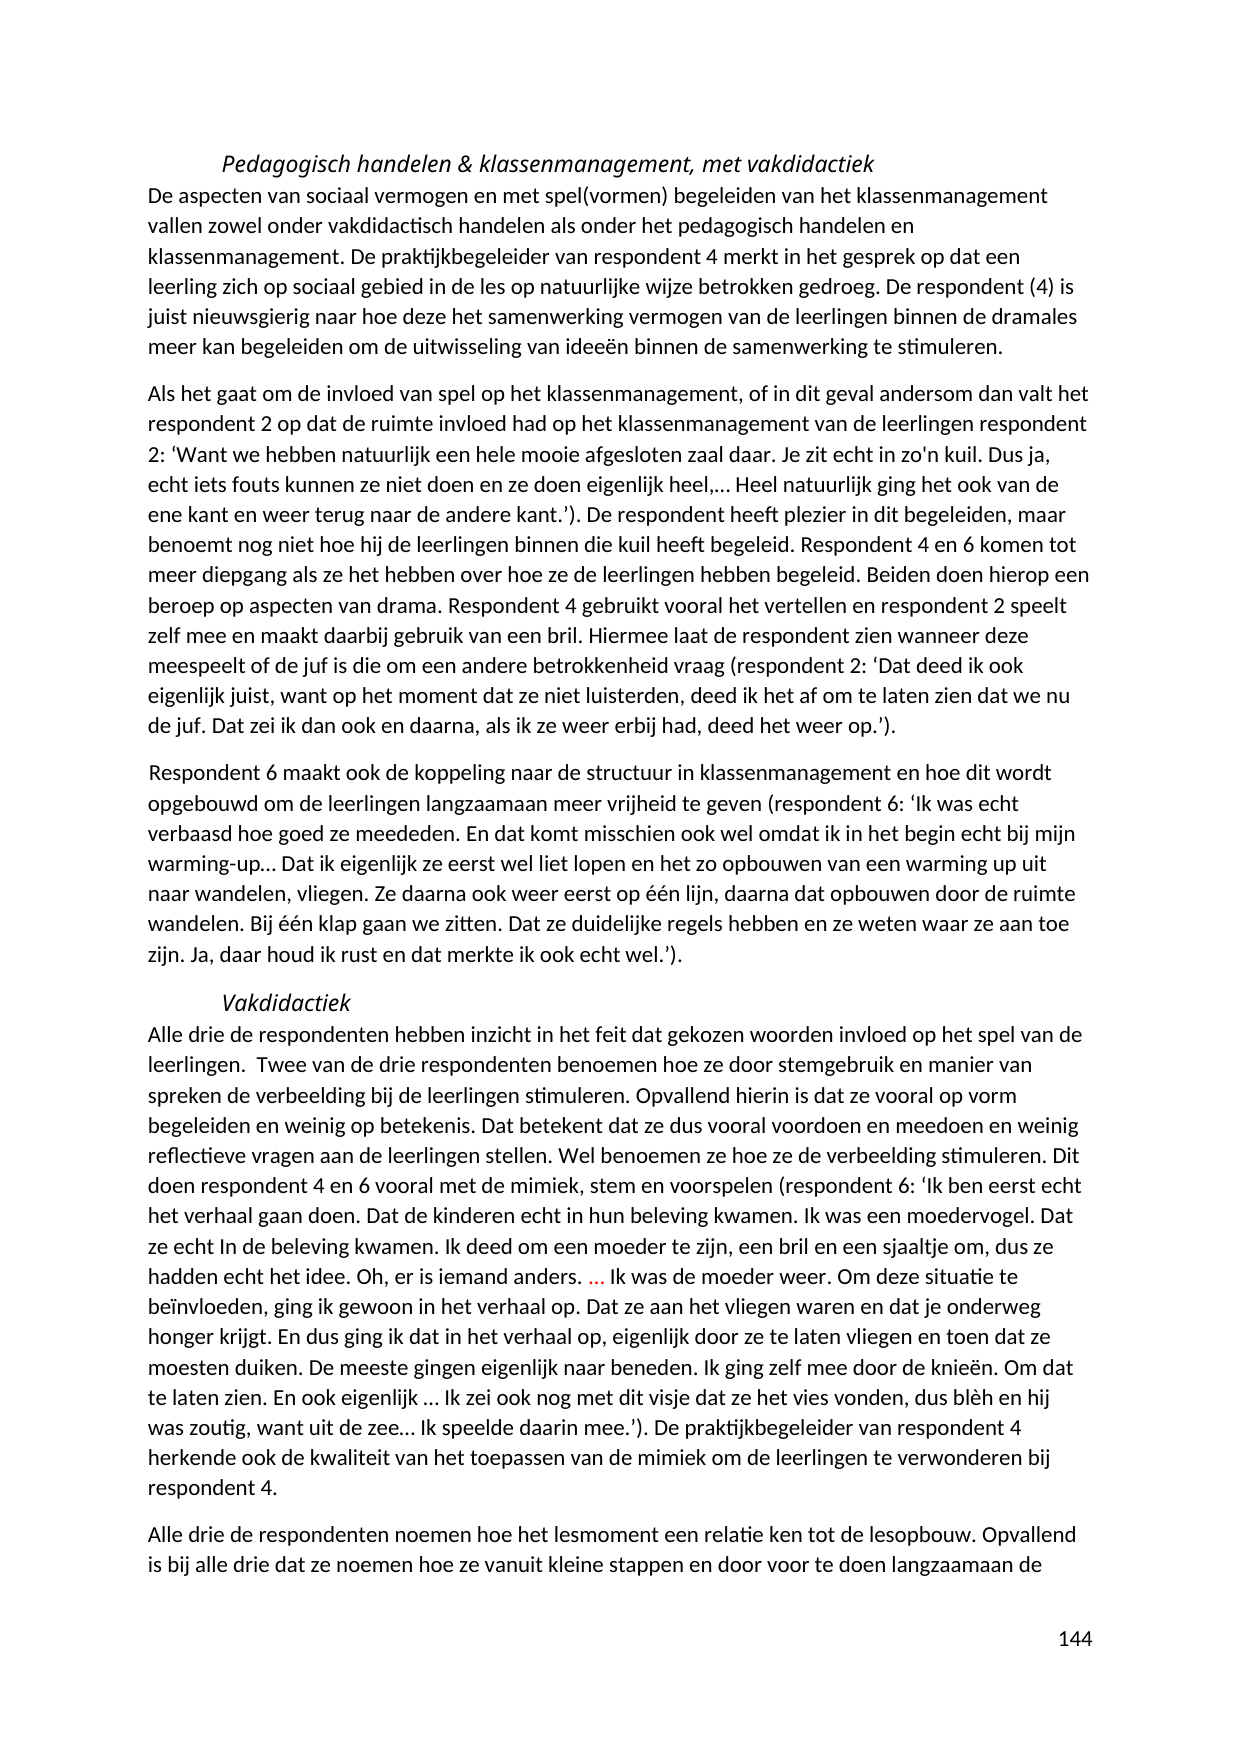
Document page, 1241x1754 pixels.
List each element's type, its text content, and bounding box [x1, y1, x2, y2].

text Respondent 6 maakt ook de koppeling naar de structuur in klassenmanagement en hoe dit wordt opgebouwd om de leerlingen langzaamaan meer vrijheid te geven (respondent 6: ‘Ik was echt verbaasd hoe goed ze meededen. En dat komt misschien ook wel omdat ik in het begin echt bij mijn warming-up… Dat ik eigenlijk ze eerst wel liet lopen en het zo opbouwen van een warming up uit naar wandelen, vliegen. Ze daarna ook weer eerst op één lijn, daarna dat opbouwen door de ruimte wandelen. Bij één klap gaan we zitten. Dat ze duidelijke regels hebben en ze weten waar ze aan toe zijn. Ja, daar houd ik rust en dat merkte ik ook echt wel.’). [148, 758, 1092, 968]
text Als het gaat om de invloed van spel op het klassenmanagement, of in dit geval andersom dan valt het respondent 2 op dat de ruimte invloed had op het klassenmanagement van de leerlingen respondent 2: ‘Want we hebben natuurlijk een hele mooie afgesloten zaal daar. Je zit echt in zo'n kuil. Dus ja, echt iets fouts kunnen ze niet doen en ze doen eigenlijk heel,… Heel natuurlijk ging het ook van de ene kant en weer terug naar de andere kant.’). De respondent heeft plezier in dit begeleiden, maar benoemt nog niet hoe hij de leerlingen binnen die kuil heeft begeleid. Respondent 4 en 6 komen tot meer diepgang als ze het hebben over hoe ze de leerlingen hebben begeleid. Beiden doen hierop een beroep op aspecten van drama. Respondent 4 gebruikt vooral het vertellen en respondent 2 speelt zelf mee en maakt daarbij gebruik van een bril. Hiermee laat de respondent zien wanneer deze meespeelt of de juf is die om een andere betrokkenheid vraag (respondent 2: ‘Dat deed ik ook eigenlijk juist, want op het moment dat ze niet luisterden, deed ik het af om te laten zien dat we nu de juf. Dat zei ik dan ook en daarna, als ik ze weer erbij had, deed het weer op.’). [148, 379, 1092, 740]
subtitle Vakdidactiek [221, 987, 1092, 1018]
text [148, 1520, 1092, 1579]
text De aspecten van sociaal vermogen en met spel(vormen) begeleiden van het klassenmanagement vallen zowel onder vakdidactisch handelen als onder het pedagogisch handelen en klassenmanagement. De praktijkbegeleider van respondent 4 merkt in het gesprek op dat een leerling zich op sociaal gebied in de les op natuurlijke wijze betrokken gedroeg. De respondent (4) is juist nieuwsgierig naar hoe deze het samenwerking vermogen van de leerlingen binnen de dramales meer kan begeleiden om de uitwisseling van ideeën binnen de samenwerking te stimuleren. [148, 181, 1092, 361]
text Alle drie de respondenten hebben inzicht in het feit dat gekozen woorden invloed op het spel van de leerlingen. Twee van de drie respondenten benoemen hoe ze door stemgebruik en manier van spreken de verbeelding bij de leerlingen stimuleren. Opvallend hierin is dat ze vooral op vorm begeleiden en weinig op betekenis. Dat betekent dat ze dus vooral voordoen en meedoen en weinig reflectieve vragen aan de leerlingen stellen. Wel benoemen ze hoe ze de verbeelding stimuleren. Dit doen respondent 4 en 6 vooral met de mimiek, stem en voorspelen (respondent 6: ‘Ik ben eerst echt het verhaal gaan doen. Dat de kinderen echt in hun beleving kwamen. Ik was een moedervogel. Dat ze echt In de beleving kwamen. Ik deed om een moeder te zijn, een bril en een sjaaltje om, dus ze hadden echt het idee. Oh, er is iemand anders. … Ik was de moeder weer. Om deze situatie te beïnvloeden, ging ik gewoon in het verhaal op. Dat ze aan het vliegen waren en dat je onderweg honger krijgt. En dus ging ik dat in het verhaal op, eigenlijk door ze te laten vliegen en toen dat ze moesten duiken. De meeste gingen eigenlijk naar beneden. Ik ging zelf mee door de knieën. Om dat te laten zien. En ook eigenlijk … Ik zei ook nog met dit visje dat ze het vies vonden, dus blèh en hij was zoutig, want uit de zee… Ik speelde daarin mee.’). De praktijkbegeleider van respondent 4 herkende ook de kwaliteit van het toepassen van de mimiek om de leerlingen te verwonderen bij respondent 4. [148, 1020, 1092, 1502]
subtitle Pedagogisch handelen & klassenmanagement, met vakdidactiek [221, 148, 1092, 179]
